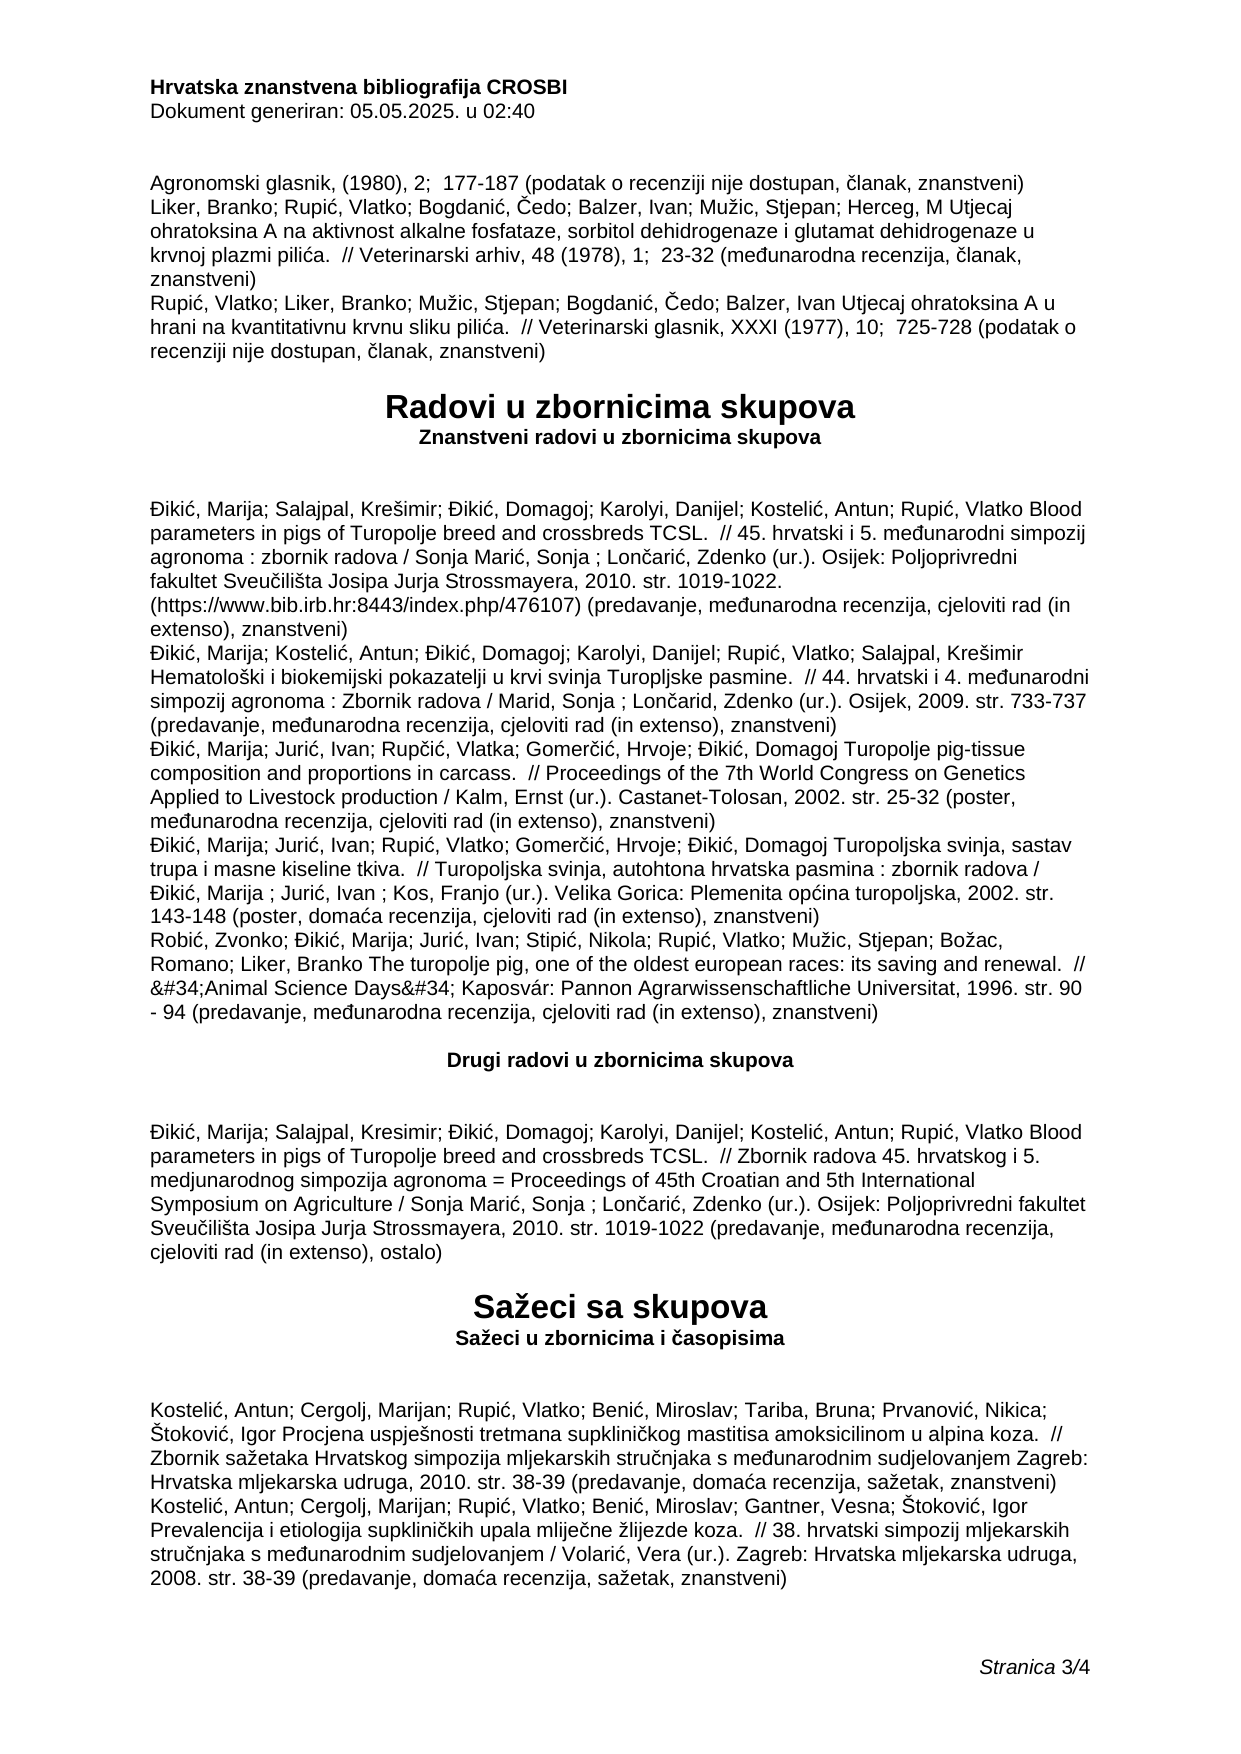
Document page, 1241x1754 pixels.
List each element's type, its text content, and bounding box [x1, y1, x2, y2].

text Đikić, Marija; Salajpal, Krešimir; Đikić, Domagoj; Karolyi, Danijel; Kostelić, Antun; Rupić, Vlatko [150, 497, 1090, 641]
text Liker, Branko; Rupić, Vlatko; Bogdanić, Čedo; Balzer, Ivan; Mužic, Stjepan; Herceg, M [150, 195, 1090, 291]
text Rupić, Vlatko; Liker, Branko; Mužic, Stjepan; Bogdanić, Čedo; Balzer, Ivan [150, 291, 1090, 363]
subtitle Sažeci sa skupova [150, 1288, 1090, 1326]
subtitle Znanstveni radovi u zbornicima skupova [150, 425, 1090, 449]
text Đikić, Marija; Kostelić, Antun; Đikić, Domagoj; Karolyi, Danijel; Rupić, Vlatko; Salajpal, Krešimir [150, 641, 1090, 737]
text Kostelić, Antun; Cergolj, Marijan; Rupić, Vlatko; Benić, Miroslav; Gantner, Vesna; Štoković, Igor [150, 1494, 1090, 1589]
subtitle Radovi u zbornicima skupova [150, 387, 1090, 425]
subtitle Drugi radovi u zbornicima skupova [150, 1048, 1090, 1072]
text Đikić, Marija; Jurić, Ivan; Rupčić, Vlatka; Gomerčić, Hrvoje; Đikić, Domagoj [150, 737, 1090, 832]
subtitle Sažeci u zbornicima i časopisima [150, 1326, 1090, 1350]
text Đikić, Marija; Salajpal, Kresimir; Đikić, Domagoj; Karolyi, Danijel; Kostelić, Antun; Rupić, Vlatko [150, 1120, 1090, 1264]
text Đikić, Marija; Jurić, Ivan; Rupić, Vlatko; Gomerčić, Hrvoje; Đikić, Domagoj [150, 832, 1090, 928]
text Robić, Zvonko; Đikić, Marija; Jurić, Ivan; Stipić, Nikola; Rupić, Vlatko; Mužic, Stjepan; Božac, Romano; Liker, Branko [150, 928, 1090, 1024]
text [150, 171, 1090, 195]
text Kostelić, Antun; Cergolj, Marijan; Rupić, Vlatko; Benić, Miroslav; Tariba, Bruna; Prvanović, Nikica; Štoković, Igor [150, 1398, 1090, 1494]
